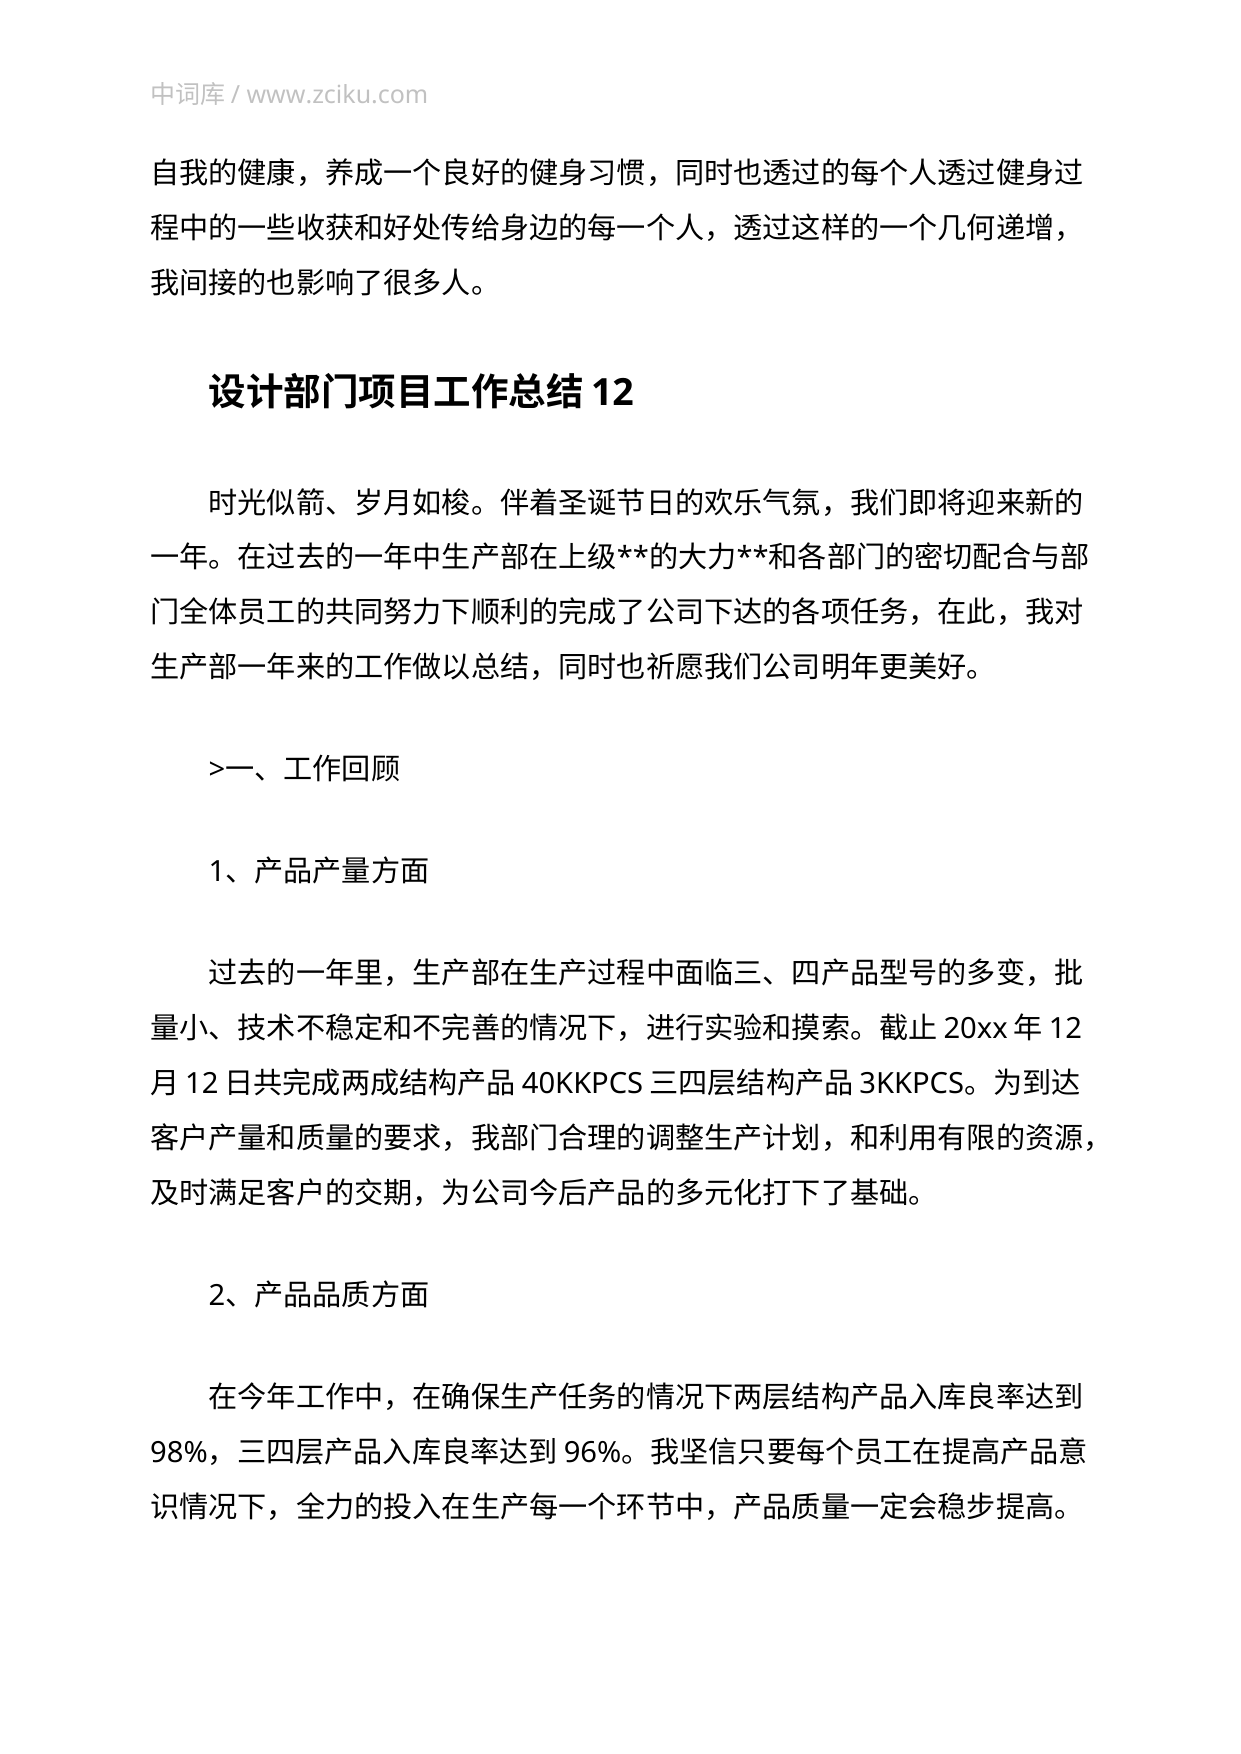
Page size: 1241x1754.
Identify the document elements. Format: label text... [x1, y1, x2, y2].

text 2、产品品质方面 [150, 1271, 1090, 1314]
text >一、工作回顾 [150, 746, 1090, 788]
text 在今年工作中，在确保生产任务的情况下两层结构产品入库良率达到98%，三四层产品入库良率达到96%。我坚信只要每个员工在提高产品意识情况下，全力的投入在生产每一个环节中，产品质量一定会稳步提高。 [150, 1373, 1090, 1525]
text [150, 150, 1090, 302]
text 过去的一年里，生产部在生产过程中面临三、四产品型号的多变，批量小、技术不稳定和不完善的情况下，进行实验和摸索。截止20xx年12月12日共完成两成结构产品40KKPCS三四层结构产品3KKPCS。为到达客户产量和质量的要求，我部门合理的调整生产计划，和利用有限的资源，及时满足客户的交期，为公司今后产品的多元化打下了基础。 [150, 950, 1090, 1212]
text 1、产品产量方面 [150, 848, 1090, 890]
text 设计部门项目工作总结12 [150, 362, 1090, 416]
text 时光似箭、岁月如梭。伴着圣诞节日的欢乐气氛，我们即将迎来新的一年。在过去的一年中生产部在上级**的大力**和各部门的密切配合与部门全体员工的共同努力下顺利的完成了公司下达的各项任务，在此，我对生产部一年来的工作做以总结，同时也祈愿我们公司明年更美好。 [150, 479, 1090, 686]
